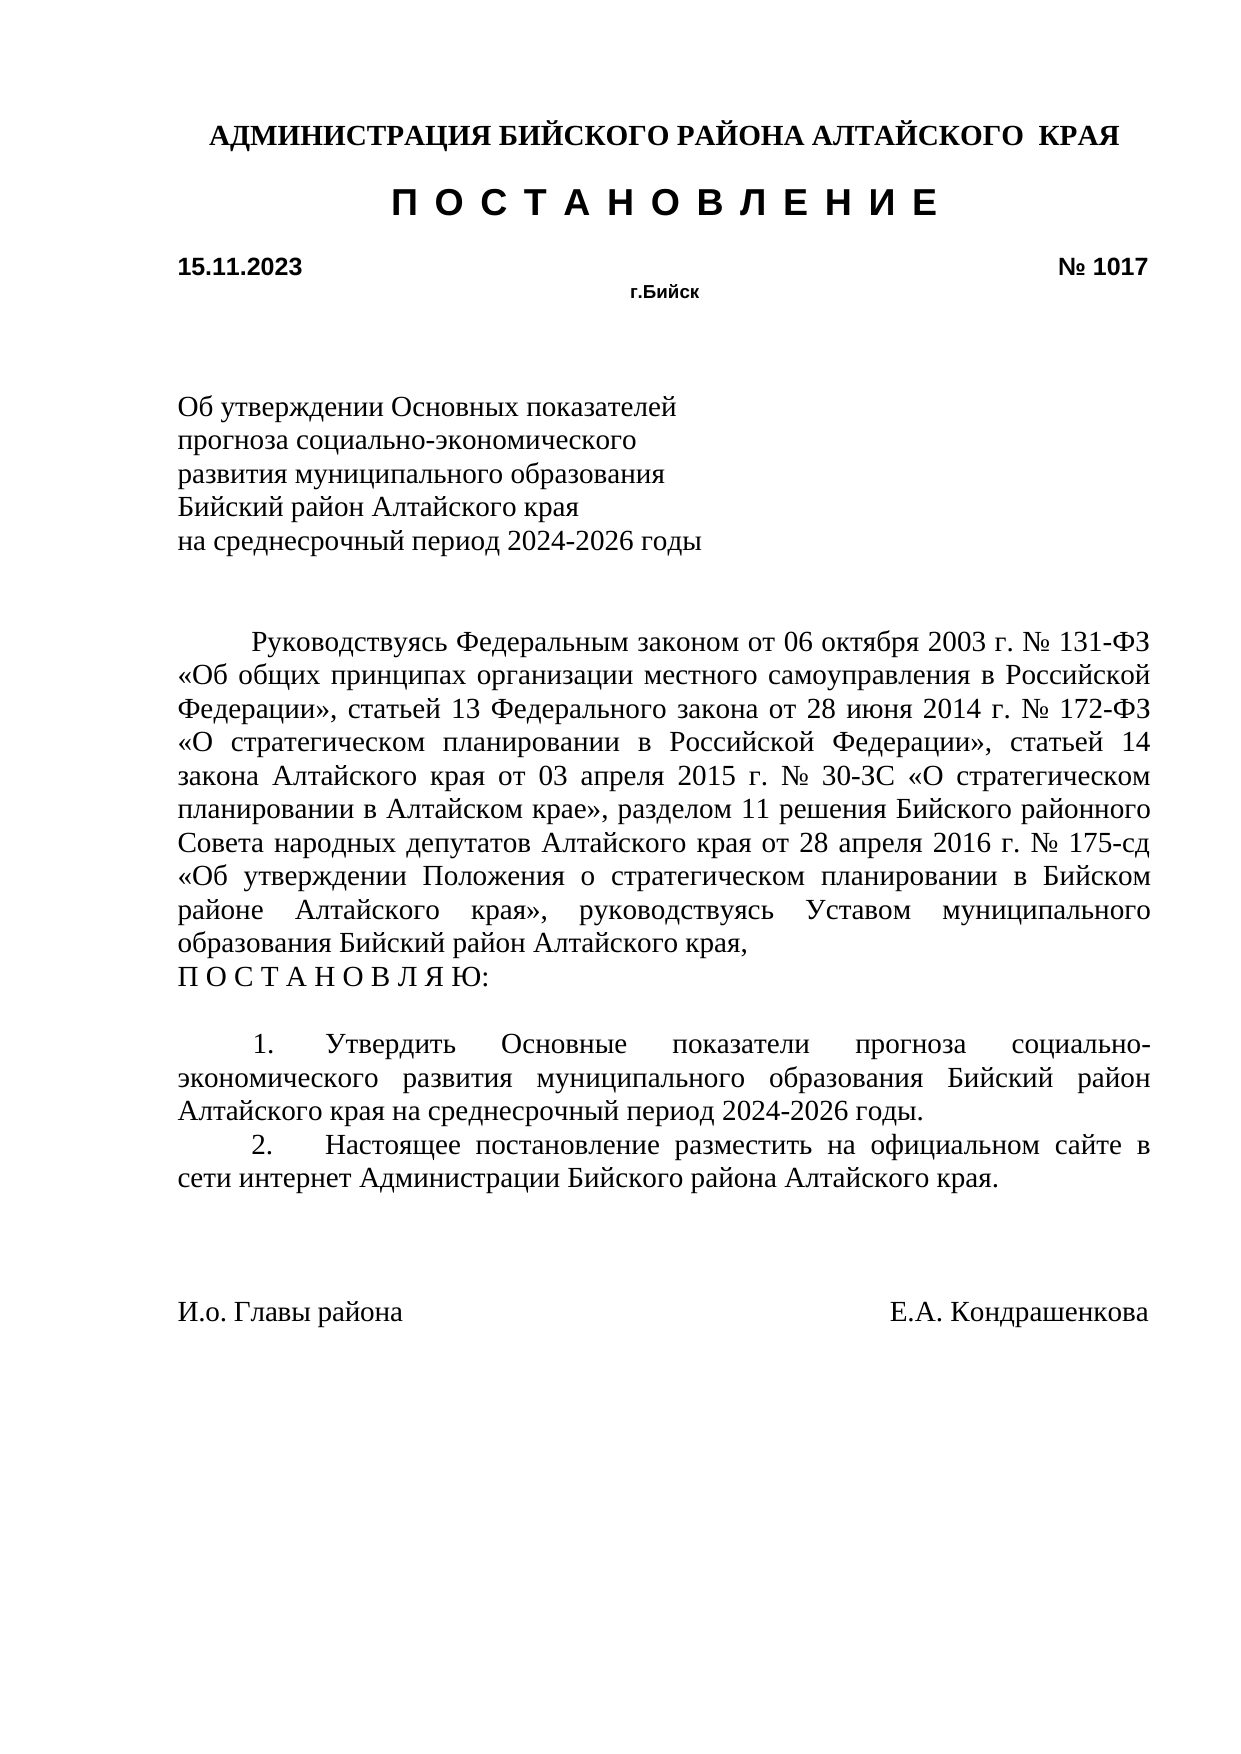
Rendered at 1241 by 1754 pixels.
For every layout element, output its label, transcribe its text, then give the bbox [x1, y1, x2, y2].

text Бийский район Алтайского края [177, 489, 1152, 523]
text Об утверждении Основных показателей [177, 389, 1152, 422]
text 15.11.2023 № 1017 [177, 252, 1151, 281]
text 2. Настоящее постановление разместить на официальном сайте в сети интернет Администрации Бийского района Алтайского края. [177, 1127, 1151, 1194]
text 1. Утвердить Основные показатели прогноза социально-экономического развития муниципального образования Бийский район Алтайского края на среднесрочный период 2024-2026 годы. [177, 1026, 1151, 1127]
text прогноза социально-экономического [177, 422, 1152, 456]
text И.о. Главы района Е.А. Кондрашенкова [177, 1294, 1151, 1328]
text Руководствуясь Федеральным законом от 06 октября 2003 г. № 131-ФЗ «Об общих принципах организации местного самоуправления в Российской Федерации», статьей 13 Федерального закона от 28 июня 2014 г. № 172-ФЗ «О стратегическом планировании в Российской Федерации», статьей 14 закона Алтайского края от 03 апреля 2015 г. № 30-ЗС «О стратегическом планировании в Алтайском крае», разделом 11 решения Бийского районного Совета народных депутатов Алтайского края от 28 апреля 2016 г. № 175-сд «Об утверждении Положения о стратегическом планировании в Бийском районе Алтайского края», руководствуясь Уставом муниципального образования Бийский район Алтайского края, [177, 624, 1151, 959]
text П О С Т А Н О В Л Е Н И Е [177, 180, 1151, 223]
text П О С Т А Н О В Л Я Ю: [177, 959, 1151, 993]
text АДМИНИСТРАЦИЯ БИЙСКОГО РАЙОНА АЛТАЙСКОГО КРАЯ [177, 118, 1151, 152]
text развития муниципального образования [177, 456, 1152, 489]
text на среднесрочный период 2024-2026 годы [177, 523, 1152, 557]
text г.Бийск [177, 281, 1151, 303]
